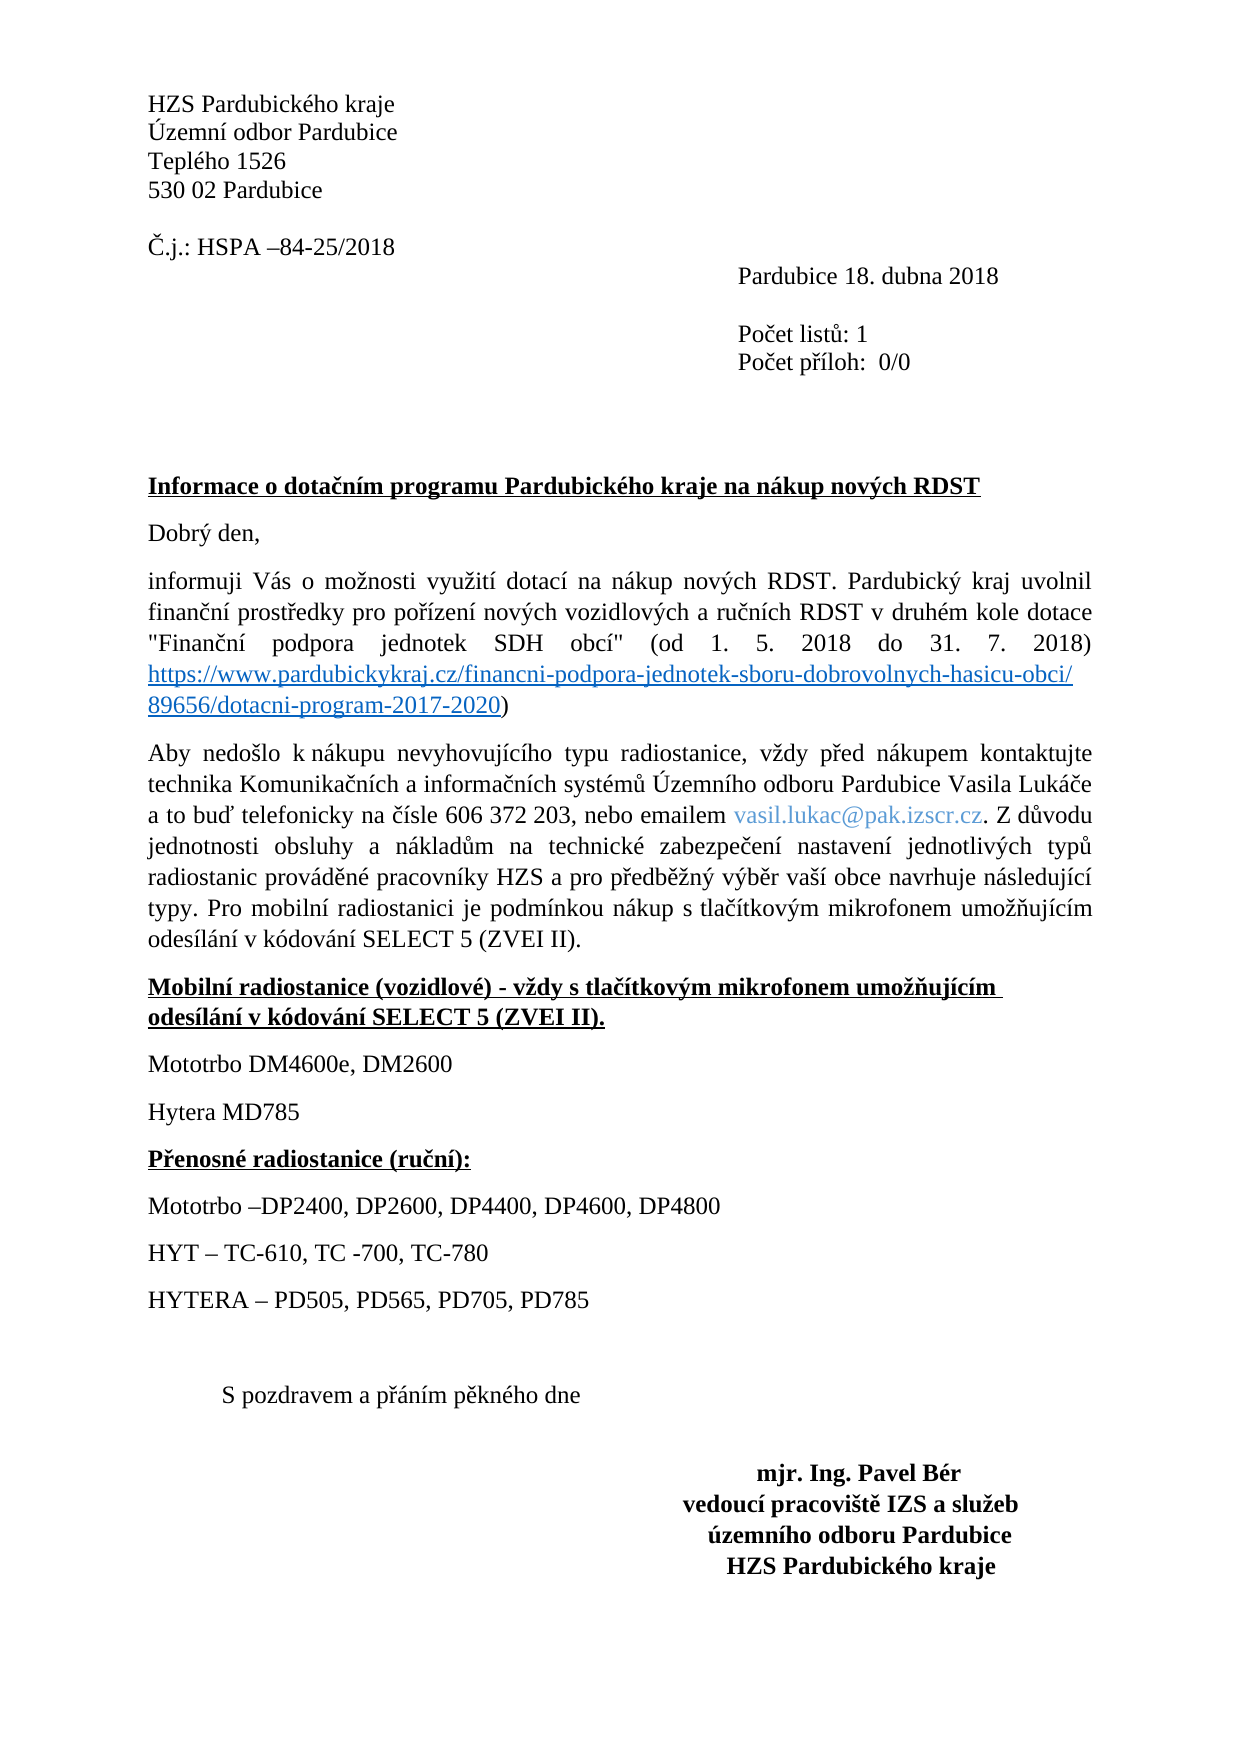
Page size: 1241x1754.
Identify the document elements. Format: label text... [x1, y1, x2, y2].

text Č.j.: HSPA –84-25/2018 [148, 232, 1093, 261]
text HYTERA – PD505, PD565, PD705, PD785 [148, 1285, 1093, 1314]
text Aby nedošlo k nákupu nevyhovujícího typu radiostanice, vždy před nákupem kontaktujte technika Komunikačních a informačních systémů Územního odboru Pardubice Vasila Lukáče a to buď telefonicky na čísle 606 372 203, nebo emailem vasil.lukac@pak.izscr.cz. Z důvodu jednotnosti obsluhy a nákladům na technické zabezpečení nastavení jednotlivých typů radiostanic prováděné pracovníky HZS a pro předběžný výběr vaší obce navrhuje následující typy. Pro mobilní radiostanici je podmínkou nákup s tlačítkovým mikrofonem umožňujícím odesílání v kódování SELECT 5 (ZVEI II). [148, 738, 1093, 953]
text Dobrý den, [148, 518, 1093, 547]
text Počet listů: 1 [148, 319, 1093, 347]
text Pardubice 18. dubna 2018 [148, 261, 1093, 290]
text vedoucí pracoviště IZS a služeb [590, 1489, 1093, 1517]
text Přenosné radiostanice (ruční): [148, 1144, 1093, 1172]
text Mototrbo –DP2400, DP2600, DP4400, DP4600, DP4800 [148, 1191, 1093, 1219]
text územního odboru Pardubice [590, 1520, 1093, 1548]
text Mobilní radiostanice (vozidlové) - vždy s tlačítkovým mikrofonem umožňujícím odesílání v kódování SELECT 5 (ZVEI II). [148, 972, 1093, 1031]
text HYT – TC-610, TC -700, TC-780 [148, 1238, 1093, 1267]
text Počet příloh: 0/0 [148, 347, 1093, 376]
text 530 02 Pardubice [148, 175, 1093, 204]
text mjr. Ing. Pavel Bér [590, 1427, 1093, 1486]
text Teplého 1526 [148, 146, 1093, 175]
text HZS Pardubického kraje [148, 89, 1093, 117]
text Informace o dotačním programu Pardubického kraje na nákup nových RDST [148, 471, 1093, 499]
text informuji Vás o možnosti využití dotací na nákup nových RDST. Pardubický kraj uvolnil finanční prostředky pro pořízení nových vozidlových a ručních RDST v druhém kole dotace "Finanční podpora jednotek SDH obcí" (od 1. 5. 2018 do 31. 7. 2018) https://www.pardubickykraj.cz/financni-podpora-jednotek-sboru-dobrovolnych-hasicu-obci/89656/dotacni-program-2017-2020) [148, 566, 1093, 719]
text HZS Pardubického kraje [148, 1551, 1093, 1579]
text S pozdravem a přáním pěkného dne [148, 1380, 1093, 1408]
text Hytera MD785 [148, 1097, 1093, 1125]
text Mototrbo DM4600e, DM2600 [148, 1049, 1093, 1078]
text Územní odbor Pardubice [148, 117, 1093, 146]
